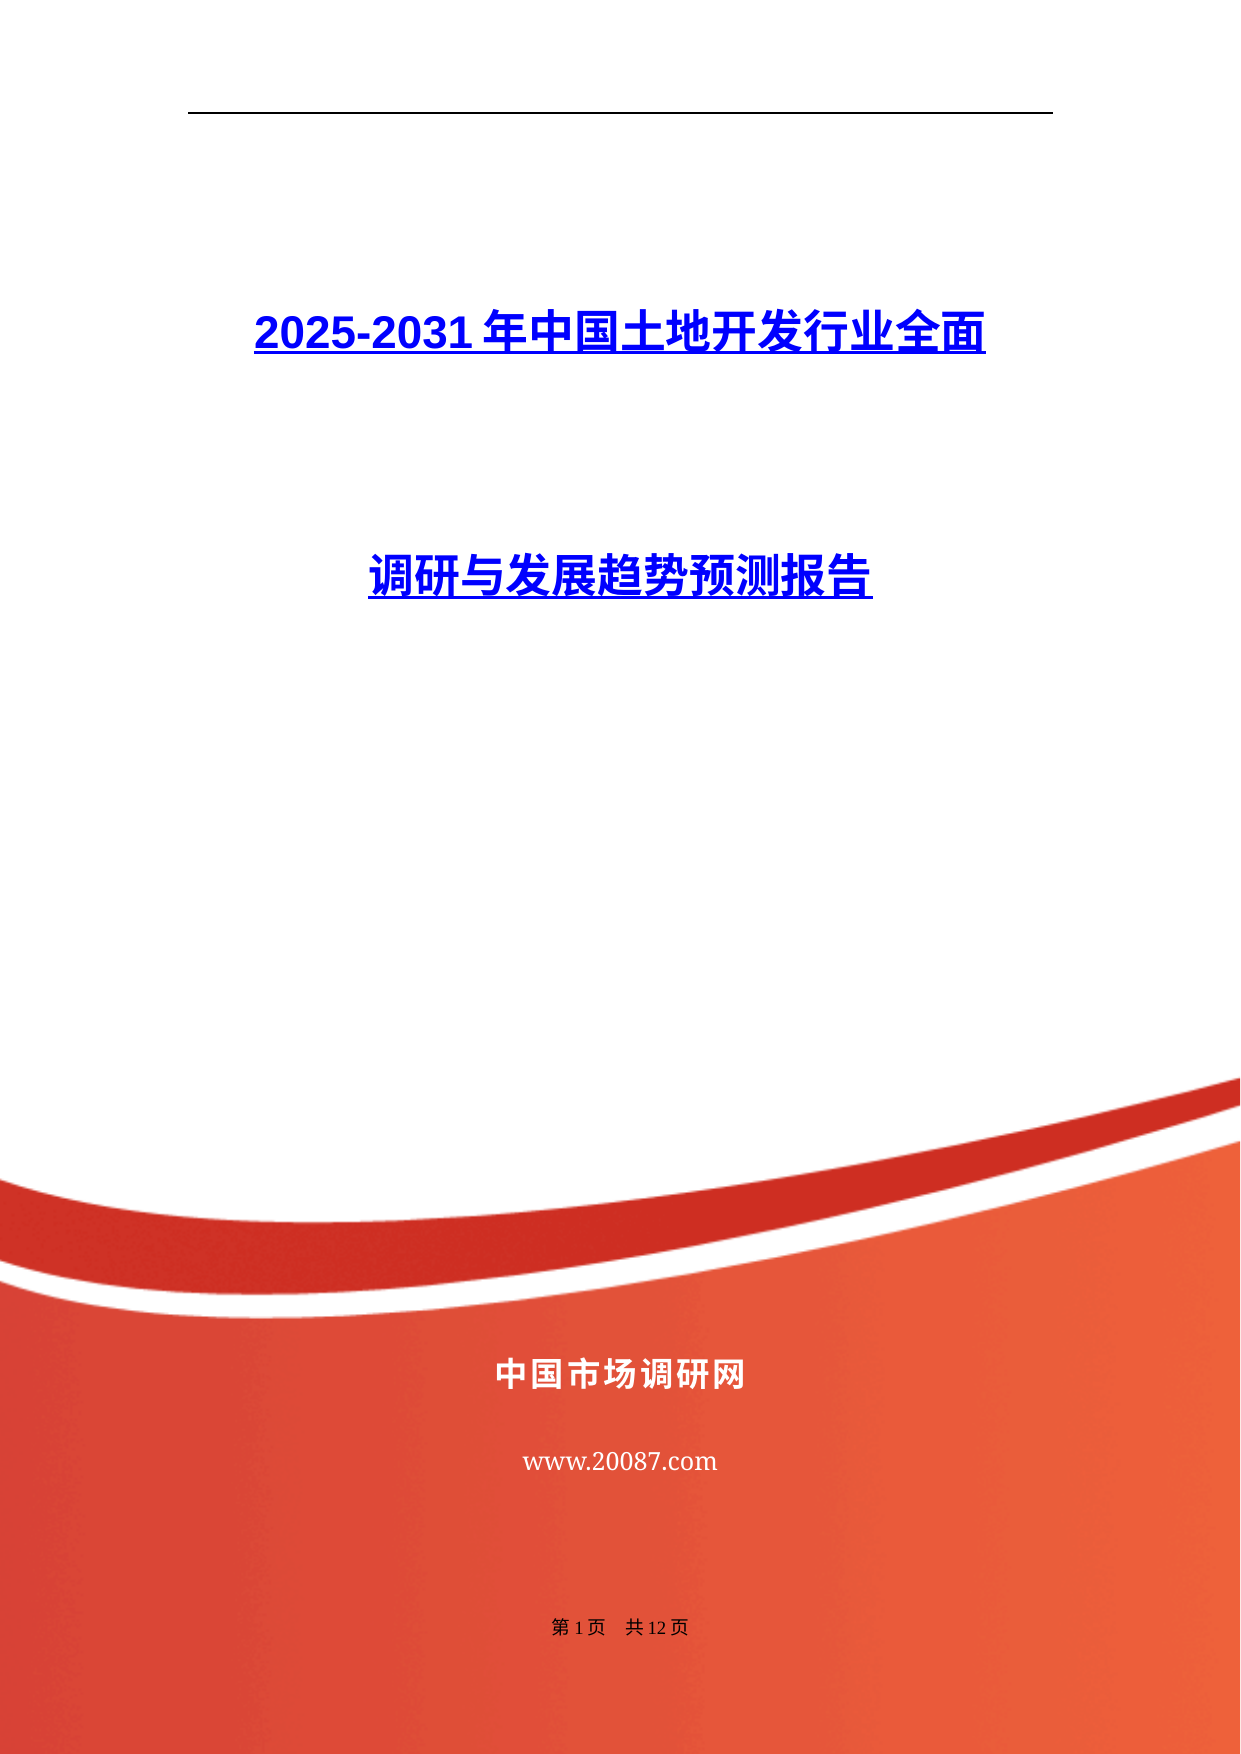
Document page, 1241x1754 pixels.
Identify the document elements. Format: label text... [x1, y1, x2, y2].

text www.20087.com [187, 1428, 1053, 1493]
table_header 2025-2031年中国土地开发行业全面调研与发展趋势预测报告 [188, 207, 1053, 773]
subtitle 中国市场调研网 [187, 1339, 1053, 1404]
picture [0, 1006, 1241, 1754]
